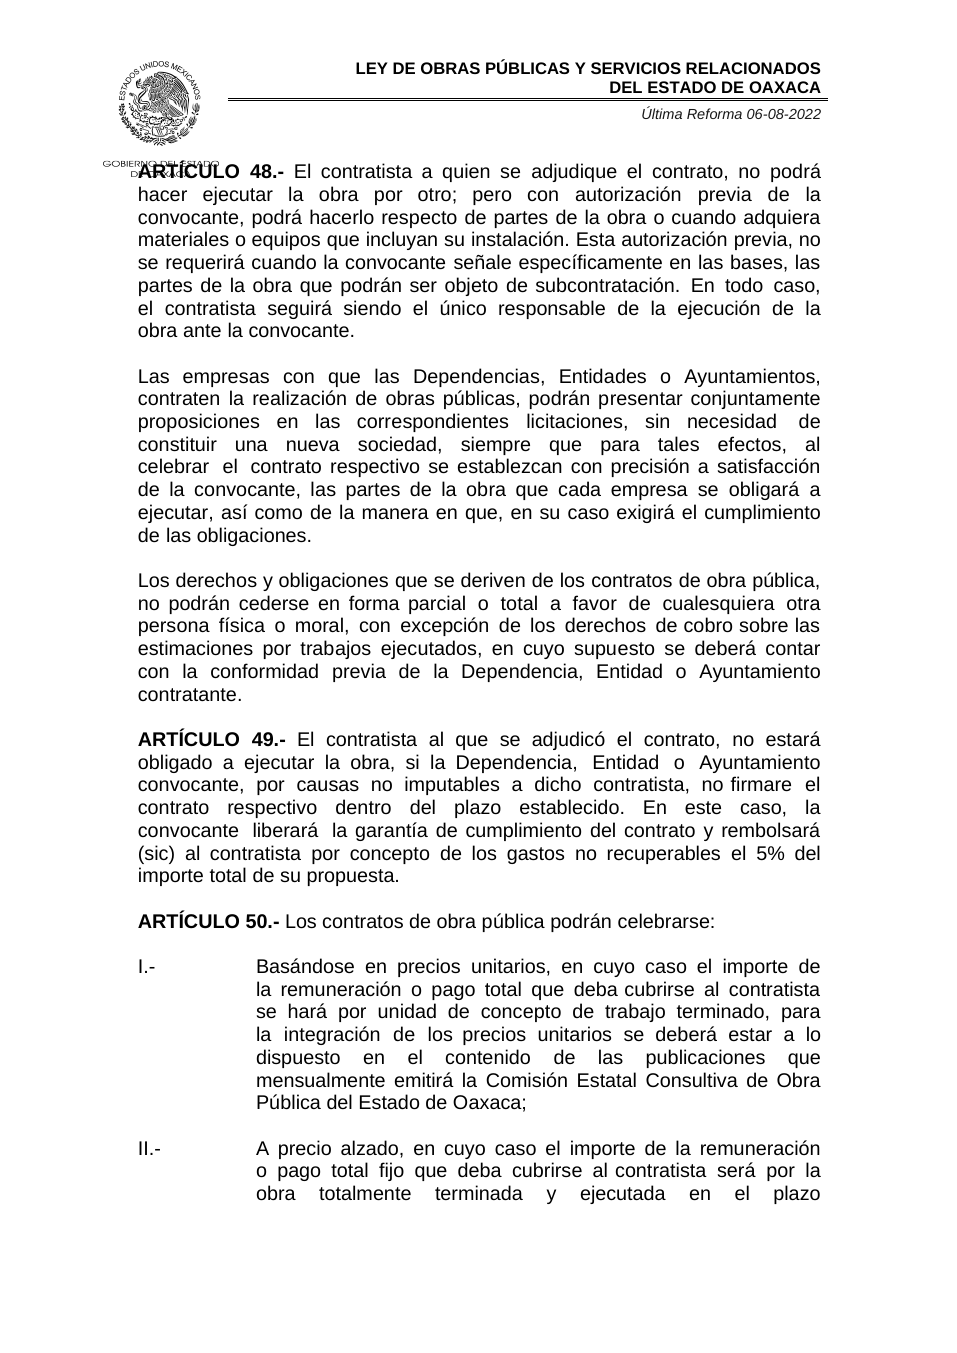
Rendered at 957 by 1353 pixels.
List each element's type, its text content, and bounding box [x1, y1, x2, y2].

text ARTÍCULO 49.- El contratista al que se adjudicó el contrato, no estará obligado a ejecutar la obra, si la Dependencia, Entidad o Ayuntamiento convocante, por causas no imputables a dicho contratista, no firmare el contrato respectivo dentro del plazo establecido. En este caso, la convocante liberará la garantía de cumplimiento del contrato y rembolsará (sic) al contratista por concepto de los gastos no recuperables el 5% del importe total de su propuesta. [138, 728, 821, 887]
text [138, 1137, 821, 1205]
picture [100, 59, 222, 180]
text Las empresas con que las Dependencias, Entidades o Ayuntamientos, contraten la realización de obras públicas, podrán presentar conjuntamente proposiciones en las correspondientes licitaciones, sin necesidad de constituir una nueva sociedad, siempre que para tales efectos, al celebrar el contrato respectivo se establezcan con precisión a satisfacción de la convocante, las partes de la obra que cada empresa se obligará a ejecutar, así como de la manera en que, en su caso exigirá el cumplimiento de las obligaciones. [138, 364, 821, 546]
text I.- Basándose en precios unitarios, en cuyo caso el importe de la remuneración o pago total que deba cubrirse al contratista se hará por unidad de concepto de trabajo terminado, para la integración de los precios unitarios se deberá estar a lo dispuesto en el contenido de las publicaciones que mensualmente emitirá la Comisión Estatal Consultiva de Obra Pública del Estado de Oaxaca; [138, 955, 821, 1114]
text ARTÍCULO 48.- El contratista a quien se adjudique el contrato, no podrá hacer ejecutar la obra por otro; pero con autorización previa de la convocante, podrá hacerlo respecto de partes de la obra o cuando adquiera materiales o equipos que incluyan su instalación. Esta autorización previa, no se requerirá cuando la convocante señale específicamente en las bases, las partes de la obra que podrán ser objeto de subcontratación. En todo caso, el contratista seguirá siendo el único responsable de la ejecución de la obra ante la convocante. [138, 160, 821, 342]
text ARTÍCULO 50.- Los contratos de obra pública podrán celebrarse: [138, 909, 821, 932]
text Los derechos y obligaciones que se deriven de los contratos de obra pública, no podrán cederse en forma parcial o total a favor de cualesquiera otra persona física o moral, con excepción de los derechos de cobro sobre las estimaciones por trabajos ejecutados, en cuyo supuesto se deberá contar con la conformidad previa de la Dependencia, Entidad o Ayuntamiento contratante. [138, 569, 821, 705]
